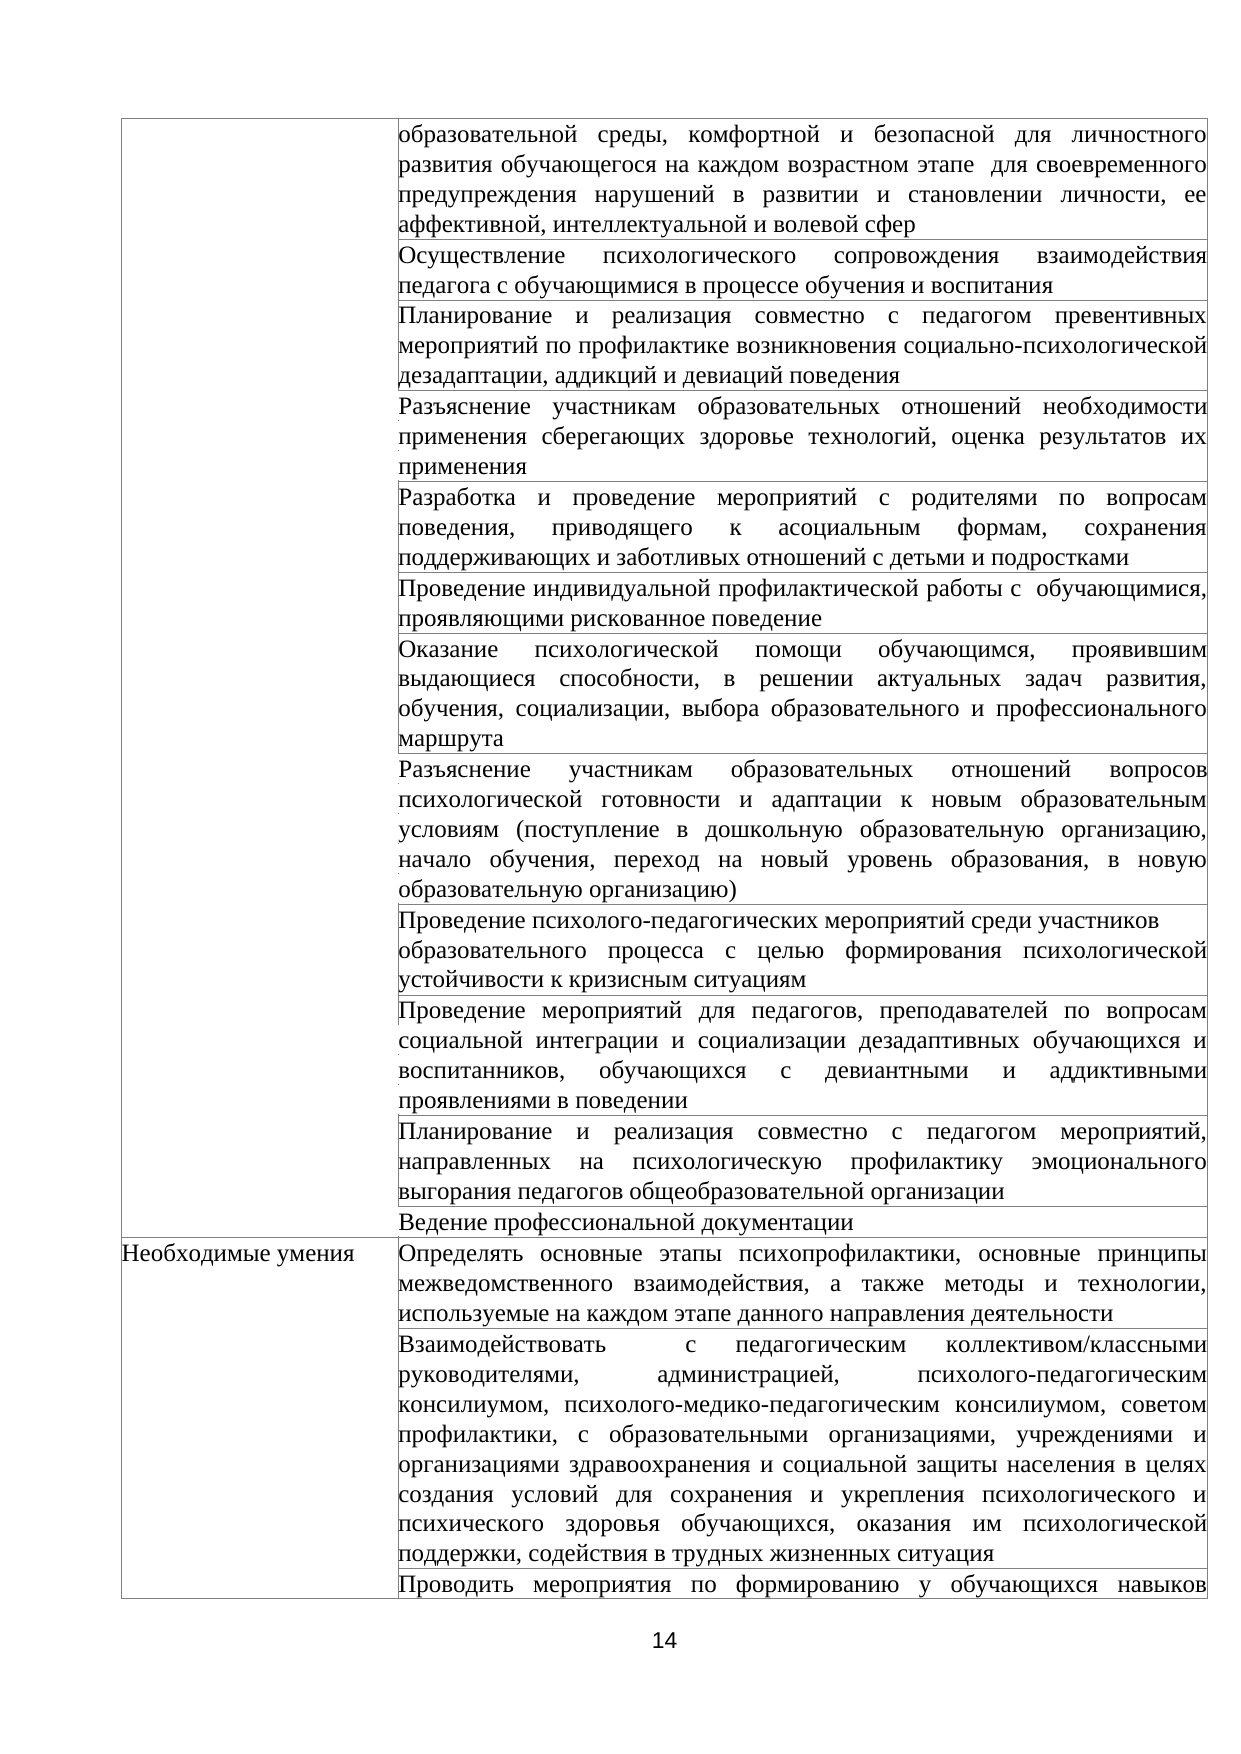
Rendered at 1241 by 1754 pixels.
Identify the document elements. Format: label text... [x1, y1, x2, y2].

table_cell Необходимые умения [122, 1238, 398, 1598]
table_cell Разработка и проведение мероприятий с родителями по вопросам поведения, приводящего к асоциальным формам, сохранения поддерживающих и заботливых отношений с детьми и подростками [399, 482, 1207, 572]
table_cell Планирование и реализация совместно с педагогом мероприятий, направленных на психологическую профилактику эмоционального выгорания педагогов общеобразовательной организации [399, 1116, 1207, 1206]
table_cell Проведение мероприятий для педагогов, преподавателей по вопросам социальной интеграции и социализации дезадаптивных обучающихся и воспитанников, обучающихся с девиантными и аддиктивными проявлениями в поведении [399, 996, 1207, 1025]
table_cell Разъяснение участникам образовательных отношений необходимости применения сберегающих здоровье технологий, оценка результатов их применения [399, 391, 1207, 421]
table_cell Планирование и реализация совместно с педагогом превентивных мероприятий по профилактике возникновения социально-психологической дезадаптации, аддикций и девиаций поведения [399, 301, 1207, 390]
table_cell Оказание психологической помощи обучающимся, проявившим выдающиеся способности, в решении актуальных задач развития, обучения, социализации, выбора образовательного и профессионального маршрута [399, 634, 1207, 753]
table_cell Определять основные этапы психопрофилактики, основные принципы межведомственного взаимодействия, а также методы и технологии, используемые на каждом этапе данного направления деятельности [399, 1238, 1207, 1328]
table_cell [399, 1569, 1207, 1598]
table_cell Осуществление психологического сопровождения взаимодействия педагога с обучающимися в процессе обучения и воспитания [399, 240, 1207, 299]
table_cell Разъяснение участникам образовательных отношений вопросов психологической готовности и адаптации к новым образовательным условиям (поступление в дошкольную образовательную организацию, начало обучения, переход на новый уровень образования, в новую образовательную организацию) [399, 873, 1207, 904]
table_cell Ведение профессиональной документации [399, 1207, 1207, 1237]
table_cell Взаимодействовать с педагогическим коллективом/классными руководителями, администрацией, психолого-педагогическим консилиумом, психолого-медико-педагогическим консилиумом, советом профилактики, с образовательными организациями, учреждениями и организациями здравоохранения и социальной защиты населения в целях создания условий для сохранения и укрепления психологического и психического здоровья обучающихся, оказания им психологической поддержки, содействия в трудных жизненных ситуация [399, 1329, 1207, 1568]
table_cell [399, 119, 1207, 239]
table_cell Разъяснение участникам образовательных отношений необходимости применения сберегающих здоровье технологий, оценка результатов их применения [399, 450, 1207, 481]
table_cell Разъяснение участникам образовательных отношений вопросов психологической готовности и адаптации к новым образовательным условиям (поступление в дошкольную образовательную организацию, начало обучения, переход на новый уровень образования, в новую образовательную организацию) [399, 754, 1207, 784]
table_cell Проведение индивидуальной профилактической работы с обучающимися, проявляющими рискованное поведение [399, 573, 1207, 633]
table_cell Проведение психолого-педагогических мероприятий среди участников образовательного процесса с целью формирования психологической устойчивости к кризисным ситуациям [399, 905, 1207, 994]
table_cell Проведение мероприятий для педагогов, преподавателей по вопросам социальной интеграции и социализации дезадаптивных обучающихся и воспитанников, обучающихся с девиантными и аддиктивными проявлениями в поведении [399, 1084, 1207, 1115]
